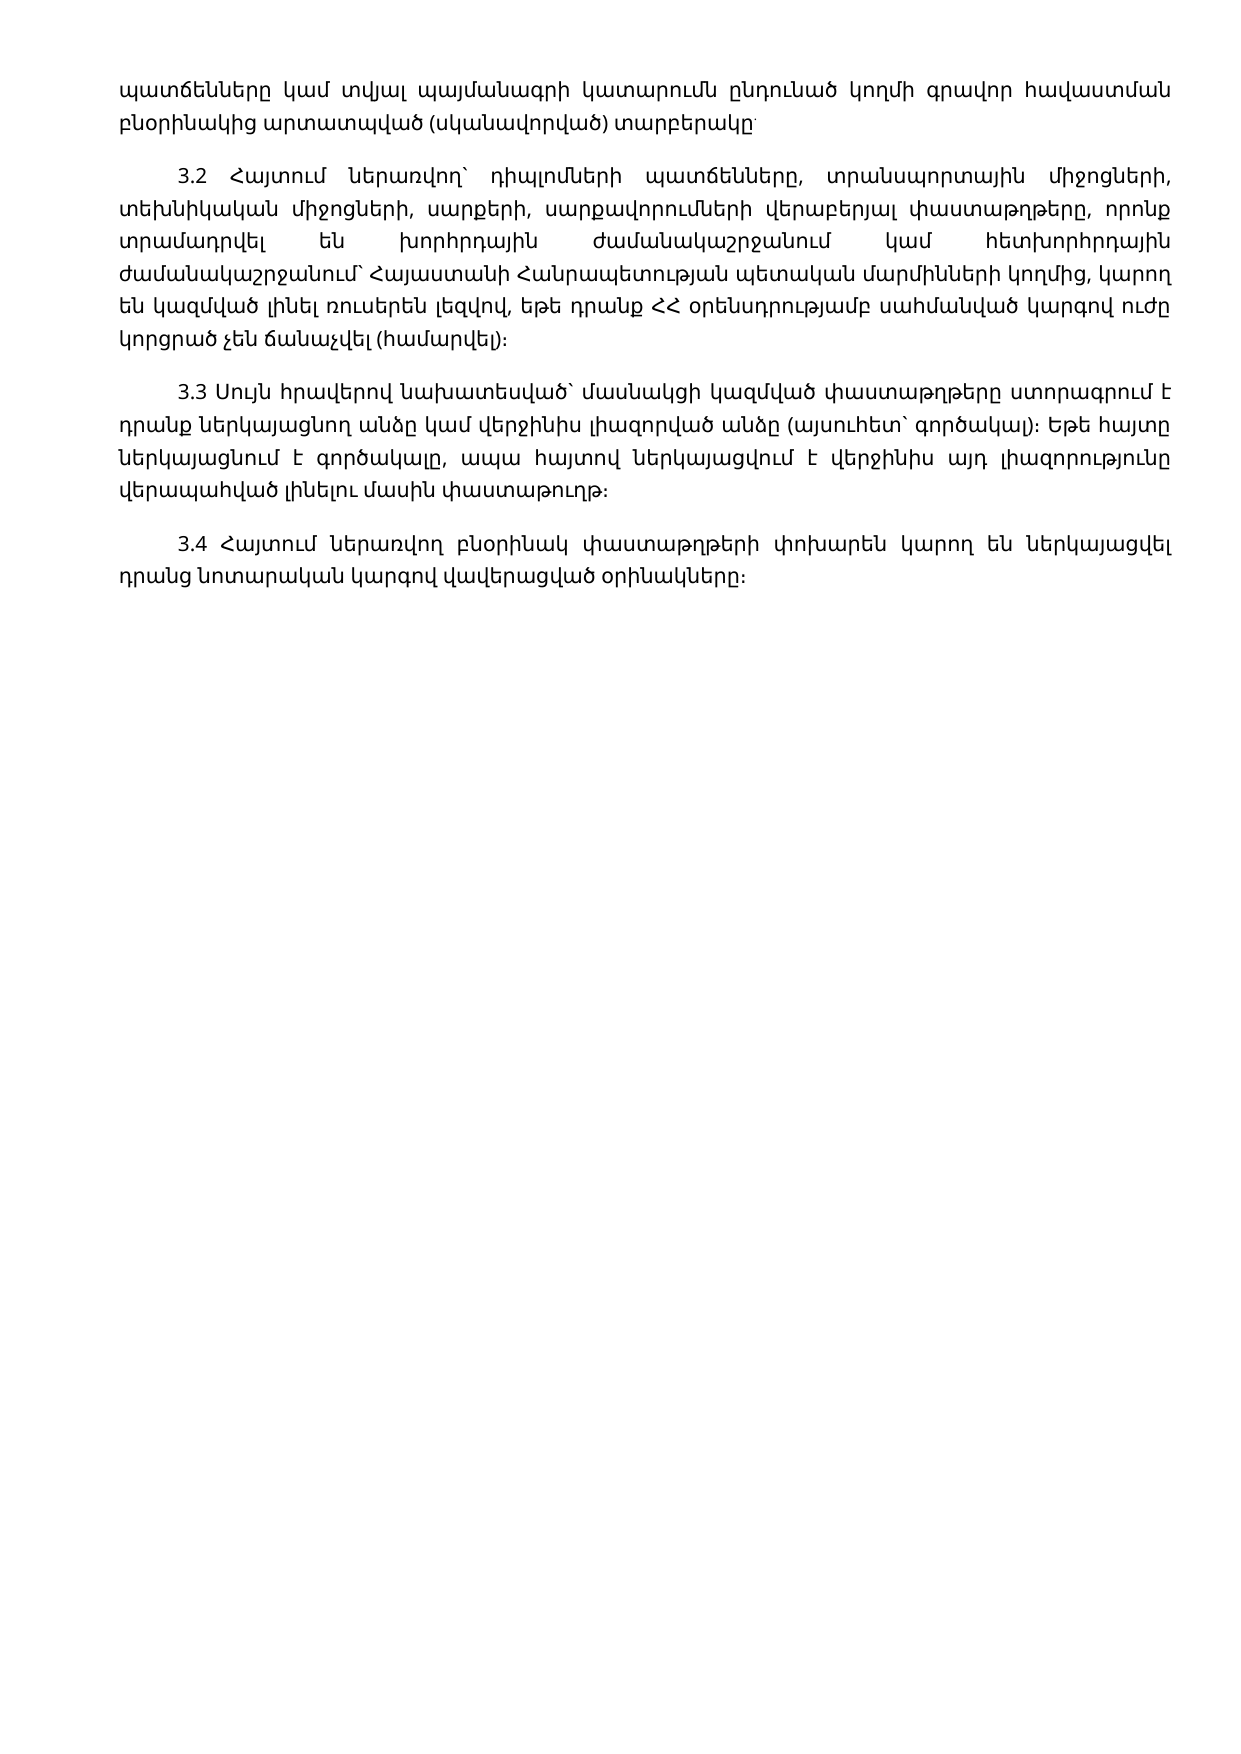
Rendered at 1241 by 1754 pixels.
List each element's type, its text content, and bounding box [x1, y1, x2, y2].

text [118, 75, 1171, 136]
text 3.2 Հայտում ներառվող` դիպլոմների պատճենները, տրանսպորտային միջոցների, տեխնիկական միջոցների, սարքերի, սարքավորումների վերաբերյալ փաստաթղթերը, որոնք տրամադրվել են խորհրդային ժամանակաշրջանում կամ հետխորհրդային ժամանակաշրջանում` Հայաստանի Հանրապետության պետական մարմինների կողմից, կարող են կազմված լինել ռուսերեն լեզվով, եթե դրանք ՀՀ օրենսդրությամբ սահմանված կարգով ուժը կորցրած չեն ճանաչվել (համարվել)։ [118, 161, 1171, 352]
text 3.3 Սույն հրավերով նախատեսված` մասնակցի կազմված փաստաթղթերը ստորագրում է դրանք ներկայացնող անձը կամ վերջինիս լիազորված անձը (այսուհետ` գործակալ)։ Եթե հայտը ներկայացնում է գործակալը, ապա հայտով ներկայացվում է վերջինիս այդ լիազորությունը վերապահված լինելու մասին փաստաթուղթ։ [118, 377, 1171, 504]
text 3.4 Հայտում ներառվող բնօրինակ փաստաթղթերի փոխարեն կարող են ներկայացվել դրանց նոտարական կարգով վավերացված օրինակները։ [118, 529, 1171, 590]
